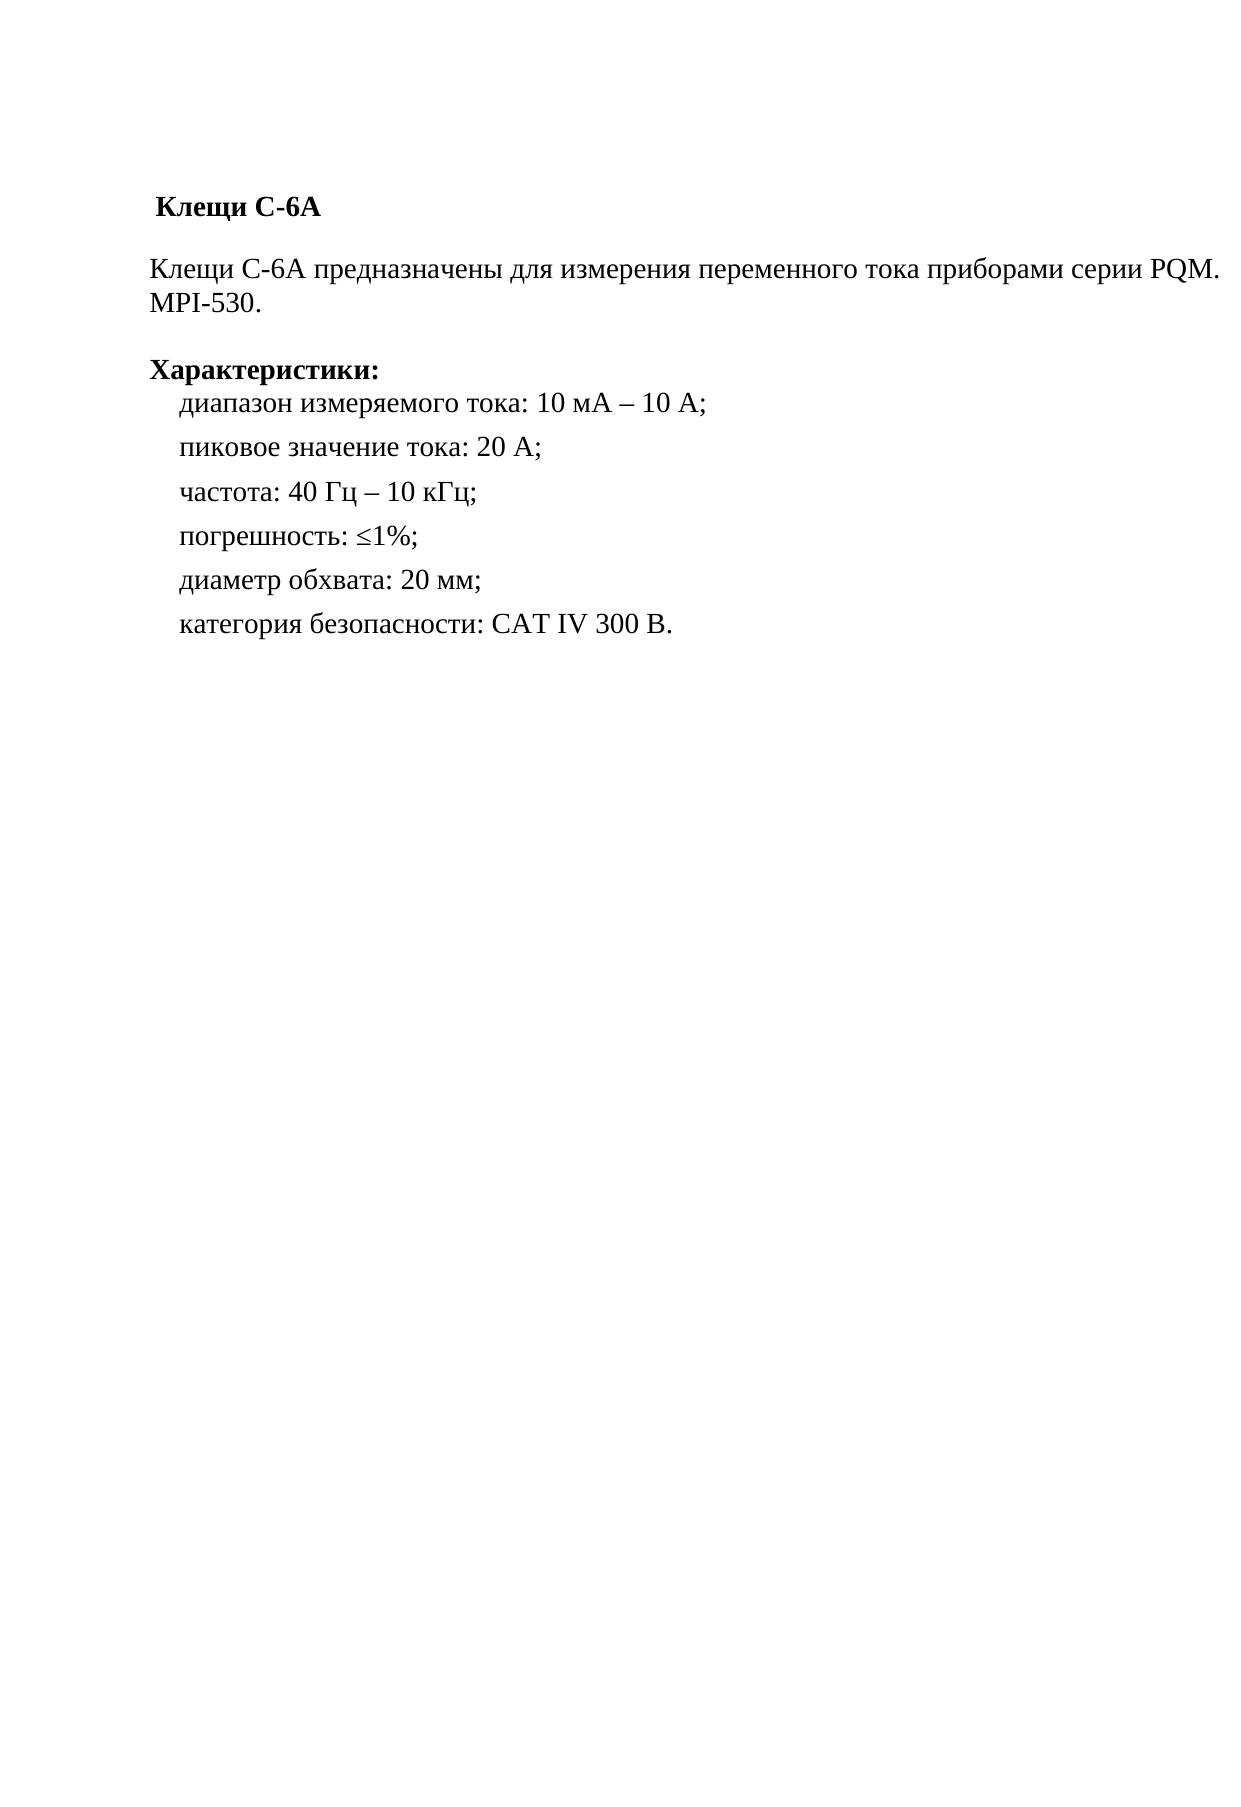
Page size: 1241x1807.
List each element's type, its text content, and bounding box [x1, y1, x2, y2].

text Клещи С-6A предназначены для измерения переменного тока приборами серии PQM. MPI-530. [149, 251, 1222, 318]
text  диапазон измеряемого тока: 10 мА – 10 А; [149, 385, 1222, 419]
text Клещи С-6A [149, 189, 1222, 222]
text Характеристики: [149, 352, 1222, 385]
text  диаметр обхвата: 20 мм; [149, 562, 1222, 596]
text  пиковое значение тока: 20 А; [149, 429, 1222, 463]
text  частота: 40 Гц – 10 кГц; [149, 474, 1222, 507]
text  погрешность: ≤1%; [149, 518, 1222, 552]
text  категория безопасности: CAT IV 300 В. [149, 607, 1222, 640]
